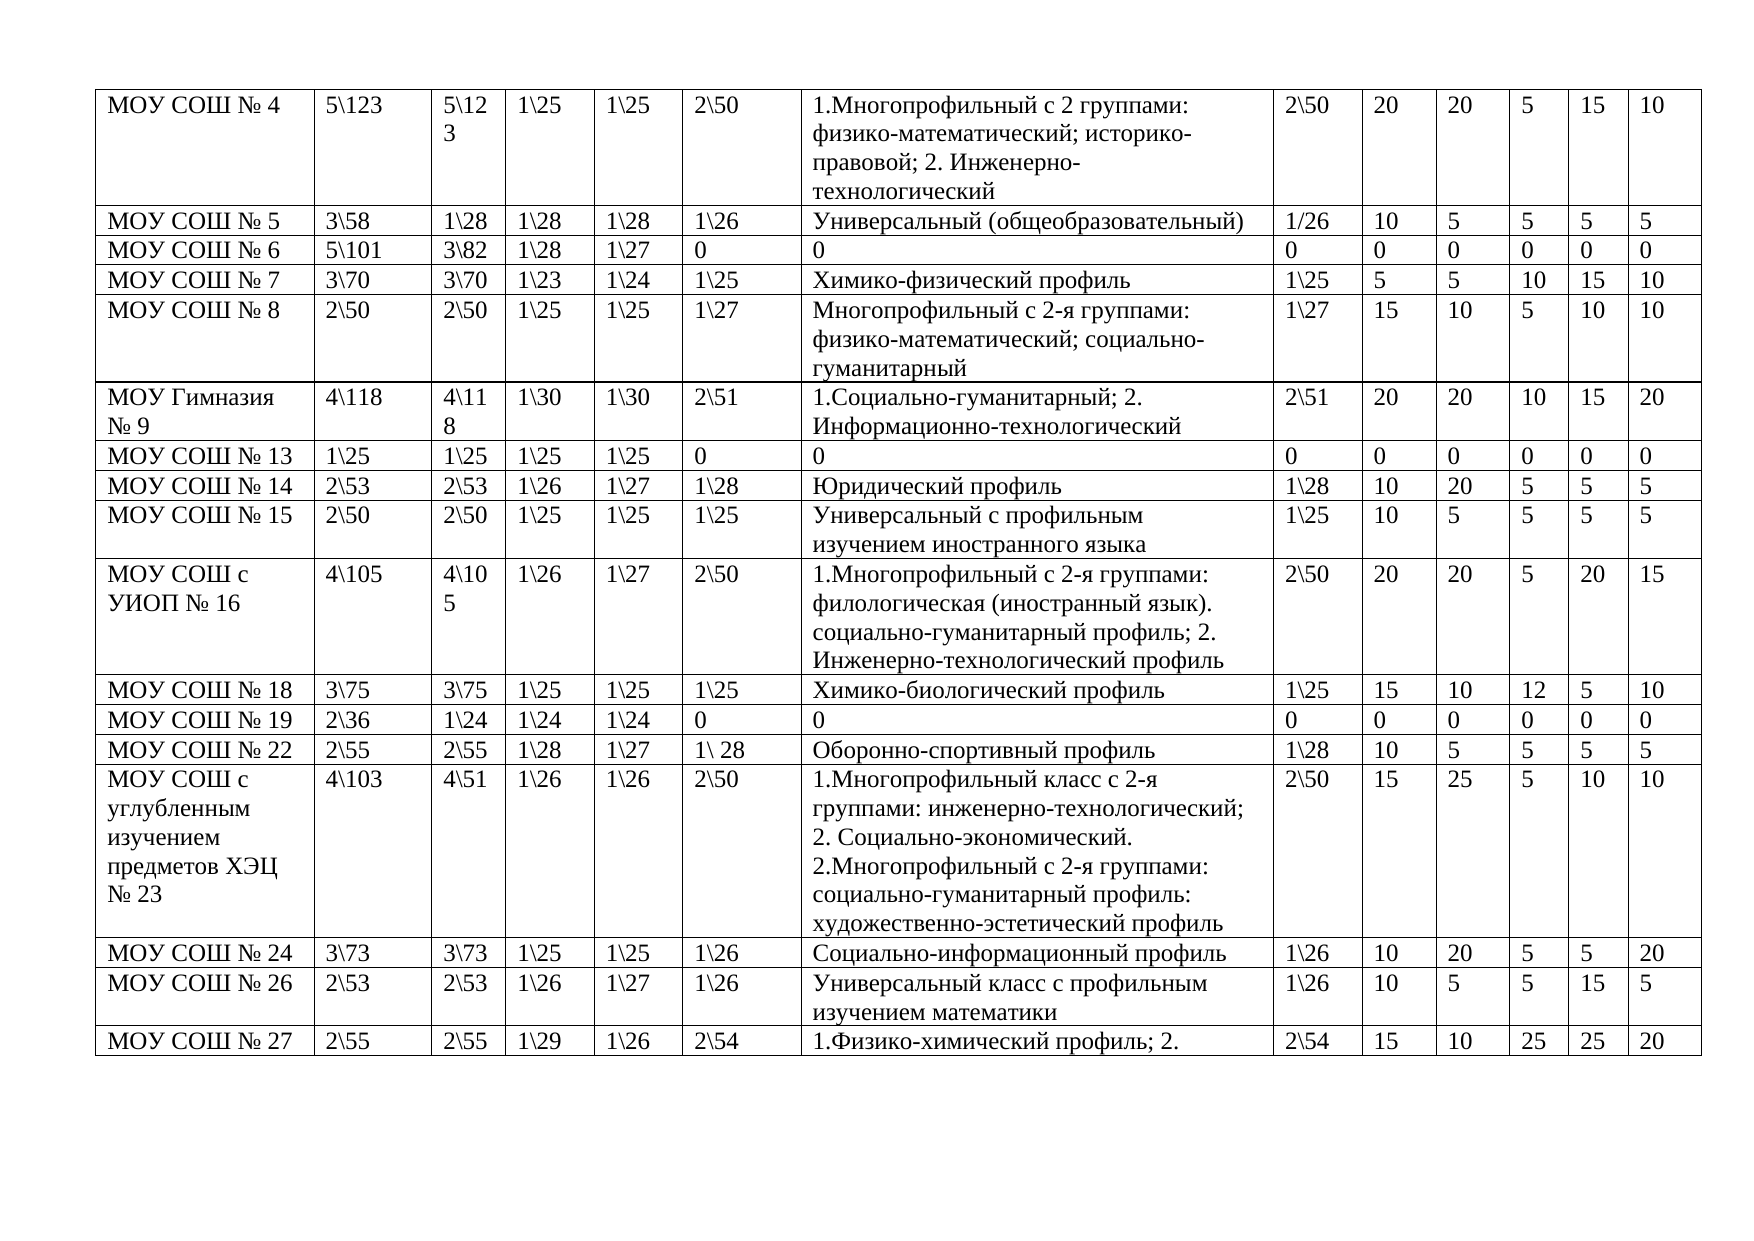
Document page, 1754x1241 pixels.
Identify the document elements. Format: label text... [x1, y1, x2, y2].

table_cell 5\123 [432, 90, 505, 205]
table_cell 25 [1569, 1026, 1628, 1055]
table_cell 3\82 [432, 236, 505, 264]
table_cell 20 [1363, 383, 1436, 440]
table_cell МОУ СОШ с УИОП № 16 [96, 559, 314, 674]
table_cell 1\26 [1274, 938, 1362, 967]
table_cell МОУ СОШ № 14 [96, 471, 314, 499]
table_cell 2\50 [315, 501, 431, 558]
table_cell 3\73 [315, 938, 431, 967]
table_cell 10 [1363, 735, 1436, 763]
table_cell 1\25 [506, 441, 594, 470]
table_cell 2\50 [432, 295, 505, 381]
table_cell МОУ СОШ № 22 [96, 735, 314, 763]
table_cell 1\25 [506, 938, 594, 967]
table_cell 5 [1437, 265, 1509, 294]
table_cell 2\53 [432, 471, 505, 499]
table_cell 3\75 [315, 675, 431, 704]
table_cell 15 [1569, 90, 1628, 205]
table_cell 1\23 [506, 265, 594, 294]
table_cell 5 [1510, 765, 1568, 937]
table_cell 2\54 [1274, 1026, 1362, 1055]
table_cell 5 [1510, 735, 1568, 763]
table_cell 1\26 [506, 765, 594, 937]
table_cell 0 [683, 236, 801, 264]
table_cell 1\27 [595, 559, 682, 674]
table_cell 1\28 [506, 735, 594, 763]
table_cell 2\50 [432, 501, 505, 558]
table_cell МОУ СОШ № 27 [96, 1026, 314, 1055]
table_cell 0 [1274, 236, 1362, 264]
table_cell 10 [1437, 295, 1509, 381]
table_cell 1\28 [506, 206, 594, 234]
table_cell 20 [1629, 383, 1701, 440]
table_cell 15 [1363, 295, 1436, 381]
table_cell Юридический профиль [802, 471, 1273, 499]
table_cell 2\50 [1274, 559, 1362, 674]
table_cell 0 [683, 705, 801, 734]
table_cell 20 [1437, 559, 1509, 674]
table_cell 5 [1629, 206, 1701, 234]
table_cell 3\70 [315, 265, 431, 294]
table_cell 3\75 [432, 675, 505, 704]
table_cell 1.Социально-гуманитарный; 2. Информационно-технологический [802, 383, 1273, 440]
table_cell 5 [1510, 90, 1568, 205]
table_cell 15 [1363, 1026, 1436, 1055]
table_cell МОУ СОШ № 19 [96, 705, 314, 734]
table_cell 0 [1363, 441, 1436, 470]
table_cell 10 [1437, 1026, 1509, 1055]
table_cell 4\51 [432, 765, 505, 937]
table_cell 20 [1629, 938, 1701, 967]
table_cell 20 [1437, 938, 1509, 967]
table_cell 1\26 [683, 968, 801, 1025]
table_cell МОУ СОШ № 6 [96, 236, 314, 264]
table_cell Социально-информационный профиль [802, 938, 1273, 967]
table_cell 2\51 [1274, 383, 1362, 440]
table_cell 1\28 [683, 471, 801, 499]
table_cell 1\25 [506, 675, 594, 704]
table_cell 5 [1629, 501, 1701, 558]
table_cell 5 [1510, 295, 1568, 381]
table_cell 1\25 [595, 938, 682, 967]
table_cell 15 [1363, 675, 1436, 704]
table_cell 0 [802, 236, 1273, 264]
table_cell 1\25 [506, 501, 594, 558]
table_cell 1\28 [432, 206, 505, 234]
table_cell 1/26 [1274, 206, 1362, 234]
table_cell 5 [1569, 735, 1628, 763]
table_cell МОУ СОШ № 26 [96, 968, 314, 1025]
table_cell 10 [1629, 295, 1701, 381]
table_cell 0 [1363, 236, 1436, 264]
table_cell 1\30 [595, 383, 682, 440]
table_cell 2\50 [315, 295, 431, 381]
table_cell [802, 1026, 1273, 1055]
table_cell 4\118 [315, 383, 431, 440]
table_cell 5 [1510, 471, 1568, 499]
table_cell 3\73 [432, 938, 505, 967]
table_cell 10 [1510, 383, 1568, 440]
table_cell 20 [1363, 559, 1436, 674]
table_cell 2\53 [315, 968, 431, 1025]
table_cell 1\26 [683, 206, 801, 234]
table_cell МОУ СОШ № 5 [96, 206, 314, 234]
table_cell МОУ СОШ с углубленным изучением предметов ХЭЦ № 23 [96, 765, 314, 937]
table_cell 2\53 [315, 471, 431, 499]
table_cell 0 [1274, 441, 1362, 470]
table_cell 0 [1569, 236, 1628, 264]
table_cell 1.Многопрофильный с 2 группами: физико-математический; историко-правовой; 2. Инженерно-технологический [802, 90, 1273, 205]
table_cell 2\55 [315, 1026, 431, 1055]
table_cell 2\50 [683, 559, 801, 674]
table_cell 1\28 [506, 236, 594, 264]
table_cell 1\26 [506, 559, 594, 674]
table_cell 20 [1569, 559, 1628, 674]
table_cell МОУ СОШ № 7 [96, 265, 314, 294]
table_cell 2\55 [315, 735, 431, 763]
table_cell МОУ Гимназия № 9 [96, 383, 314, 440]
table_cell 0 [1629, 441, 1701, 470]
table_cell 0 [1437, 441, 1509, 470]
table_cell 10 [1363, 501, 1436, 558]
table_cell 3\58 [315, 206, 431, 234]
table_cell 4\105 [315, 559, 431, 674]
table_cell 1\24 [432, 705, 505, 734]
table_cell 1\25 [506, 90, 594, 205]
table_cell 5 [1437, 968, 1509, 1025]
table_cell 5 [1510, 206, 1568, 234]
table_cell 1\25 [432, 441, 505, 470]
table_cell 20 [1629, 1026, 1701, 1055]
table_cell 1\25 [595, 295, 682, 381]
table_cell МОУ СОШ № 13 [96, 441, 314, 470]
table_cell 1\25 [683, 675, 801, 704]
table_cell 25 [1510, 1026, 1568, 1055]
table_cell 1\26 [1274, 968, 1362, 1025]
table_cell 1\26 [506, 968, 594, 1025]
table_cell 5 [1569, 675, 1628, 704]
table_cell МОУ СОШ № 24 [96, 938, 314, 967]
table_cell 10 [1510, 265, 1568, 294]
table_cell 1\27 [595, 471, 682, 499]
table_cell 1\27 [595, 236, 682, 264]
table_cell 1\25 [1274, 501, 1362, 558]
table_cell 10 [1629, 90, 1701, 205]
table_cell 2\54 [683, 1026, 801, 1055]
table_cell 5 [1363, 265, 1436, 294]
table_cell 5 [1437, 206, 1509, 234]
table_cell МОУ СОШ № 15 [96, 501, 314, 558]
table_cell 5 [1510, 559, 1568, 674]
table_cell 1\27 [1274, 295, 1362, 381]
table_cell 1\25 [683, 501, 801, 558]
table_cell 1\24 [595, 705, 682, 734]
table_cell 20 [1437, 471, 1509, 499]
table_cell 1\27 [683, 295, 801, 381]
table_cell 1\27 [595, 968, 682, 1025]
table_cell 10 [1363, 471, 1436, 499]
table_cell 2\50 [1274, 90, 1362, 205]
table_cell 5 [1437, 735, 1509, 763]
table_cell 2\50 [683, 90, 801, 205]
table_cell Универсальный (общеобразовательный) [802, 206, 1273, 234]
table_cell 2\55 [432, 735, 505, 763]
table_cell 4\105 [432, 559, 505, 674]
table_cell 1\27 [595, 735, 682, 763]
table_cell 0 [1569, 441, 1628, 470]
table_cell Многопрофильный с 2-я группами: физико-математический; социально-гуманитарный [802, 295, 1273, 381]
table_cell 1\28 [1274, 735, 1362, 763]
table_cell 20 [1363, 90, 1436, 205]
table_cell 1.Многопрофильный с 2-я группами: филологическая (иностранный язык). социально-гуманитарный профиль; 2. Инженерно-технологический профиль [802, 559, 1273, 674]
table_cell 5 [1569, 206, 1628, 234]
table_cell 15 [1569, 383, 1628, 440]
table_cell 1\25 [1274, 675, 1362, 704]
table_cell 10 [1363, 968, 1436, 1025]
table_cell 0 [1437, 705, 1509, 734]
table_cell 2\50 [1274, 765, 1362, 937]
table_cell 2\36 [315, 705, 431, 734]
table_cell 5\101 [315, 236, 431, 264]
table_cell 10 [1437, 675, 1509, 704]
table_cell 5 [1629, 735, 1701, 763]
table_cell 5 [1629, 968, 1701, 1025]
table_cell 1\25 [315, 441, 431, 470]
table_cell 15 [1569, 968, 1628, 1025]
table_cell 1\26 [683, 938, 801, 967]
table_cell 1\29 [506, 1026, 594, 1055]
table_cell Универсальный с профильным изучением иностранного языка [802, 501, 1273, 558]
table_cell 1\25 [595, 675, 682, 704]
table_cell 1.Многопрофильный класс с 2-я группами: инженерно-технологический; 2. Социально-экономический. 2.Многопрофильный с 2-я группами: социально-гуманитарный профиль: художественно-эстетический профиль [802, 765, 1273, 937]
table_cell 10 [1363, 938, 1436, 967]
table_cell 5 [1437, 501, 1509, 558]
table_cell 5 [1510, 968, 1568, 1025]
table_cell 0 [1437, 236, 1509, 264]
table_cell 1\26 [595, 1026, 682, 1055]
table_cell 1\25 [595, 441, 682, 470]
table_cell 0 [802, 705, 1273, 734]
table_cell 0 [1629, 705, 1701, 734]
table_cell 1\28 [1274, 471, 1362, 499]
table_cell 0 [1510, 441, 1568, 470]
table_cell 5 [1510, 501, 1568, 558]
table_cell 1\30 [506, 383, 594, 440]
table_cell 10 [1629, 265, 1701, 294]
table_cell 1\25 [683, 265, 801, 294]
table_cell 4\103 [315, 765, 431, 937]
table_cell 0 [802, 441, 1273, 470]
table_cell 1\25 [1274, 265, 1362, 294]
table_cell 1\25 [595, 90, 682, 205]
table_cell 1\24 [506, 705, 594, 734]
table_cell 1\25 [506, 295, 594, 381]
table_cell 10 [1569, 765, 1628, 937]
table_cell МОУ СОШ № 4 [96, 90, 314, 205]
table_cell 15 [1569, 265, 1628, 294]
table_cell 12 [1510, 675, 1568, 704]
table_cell Химико-физический профиль [802, 265, 1273, 294]
table_cell 10 [1363, 206, 1436, 234]
table_cell 0 [1510, 705, 1568, 734]
table_cell 2\51 [683, 383, 801, 440]
table_cell 0 [1569, 705, 1628, 734]
table_cell 5 [1569, 938, 1628, 967]
table_cell 1\28 [595, 206, 682, 234]
table_cell 1\24 [595, 265, 682, 294]
table_cell 10 [1629, 675, 1701, 704]
table_cell 4\118 [432, 383, 505, 440]
table_cell 15 [1363, 765, 1436, 937]
table_cell Химико-биологический профиль [802, 675, 1273, 704]
table_cell 20 [1437, 90, 1509, 205]
table_cell 1\26 [506, 471, 594, 499]
table_cell 0 [1274, 705, 1362, 734]
table_cell 2\50 [683, 765, 801, 937]
table_cell 5\123 [315, 90, 431, 205]
table_cell 5 [1569, 501, 1628, 558]
table_cell 25 [1437, 765, 1509, 937]
table_cell 15 [1629, 559, 1701, 674]
table_cell 0 [683, 441, 801, 470]
table_cell 10 [1629, 765, 1701, 937]
table_cell Оборонно-спортивный профиль [802, 735, 1273, 763]
table_cell 1\26 [595, 765, 682, 937]
table_cell 5 [1569, 471, 1628, 499]
table_cell 3\70 [432, 265, 505, 294]
table_cell 10 [1569, 295, 1628, 381]
table_cell Универсальный класс с профильным изучением математики [802, 968, 1273, 1025]
table_cell 1\25 [595, 501, 682, 558]
table_cell 20 [1437, 383, 1509, 440]
table_cell 2\53 [432, 968, 505, 1025]
table_cell МОУ СОШ № 18 [96, 675, 314, 704]
table_cell 1\ 28 [683, 735, 801, 763]
table_cell 0 [1510, 236, 1568, 264]
table_cell МОУ СОШ № 8 [96, 295, 314, 381]
table_cell 5 [1629, 471, 1701, 499]
table_cell 2\55 [432, 1026, 505, 1055]
table_cell 5 [1510, 938, 1568, 967]
table_cell 0 [1363, 705, 1436, 734]
table_cell 0 [1629, 236, 1701, 264]
